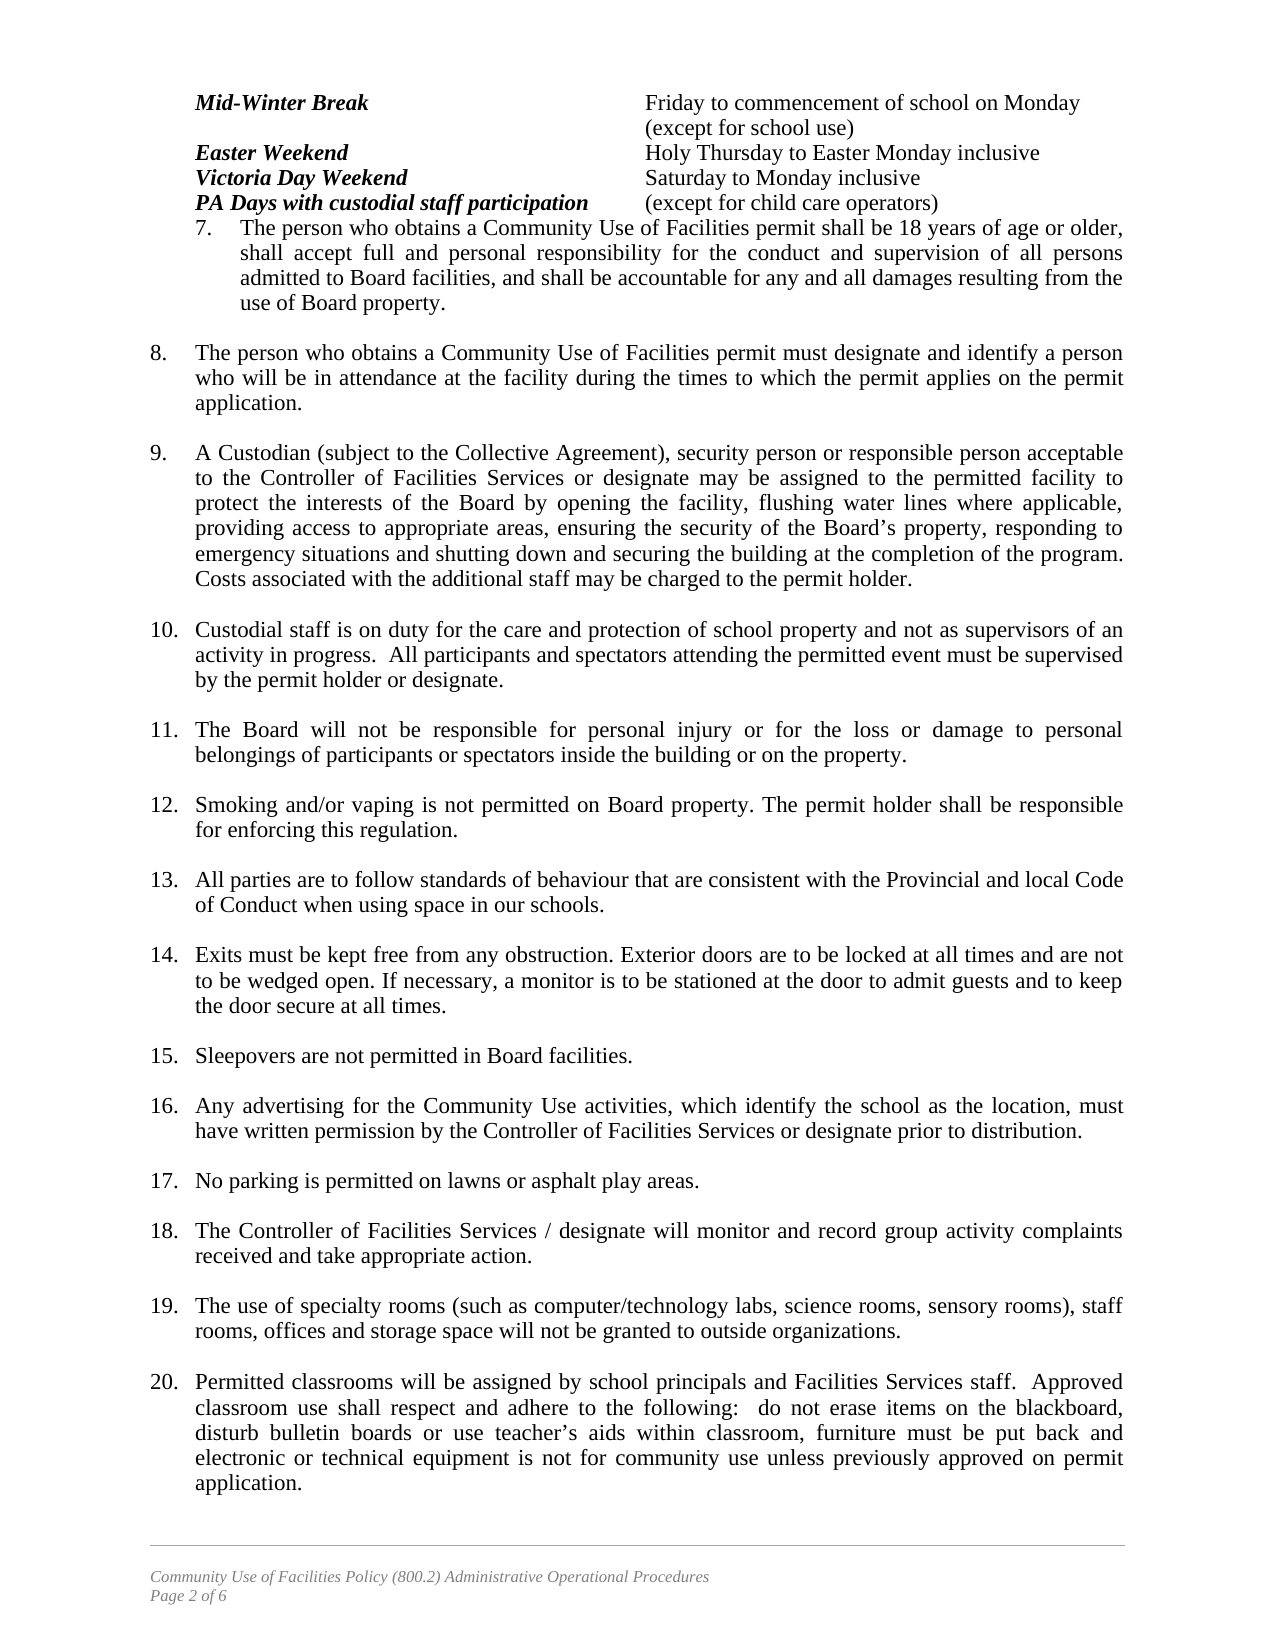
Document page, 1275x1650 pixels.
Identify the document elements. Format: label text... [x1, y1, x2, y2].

text PA Days with custodial staff participation (except for child care operators) [195, 190, 1125, 215]
list The person who obtains a Community Use of Facilities permit must designate and identify a person who will be in attendance at the facility during the times to which the permit applies on the permit application. [150, 340, 1125, 416]
text Victoria Day Weekend Saturday to Monday inclusive [195, 165, 1125, 190]
text Mid-Winter Break Friday to commencement of school on Monday [195, 90, 1125, 115]
list Permitted classrooms will be assigned by school principals and Facilities Services staff. Approved classroom use shall respect and adhere to the following: do not erase items on the blackboard, disturb bulletin boards or use teacher’s aids within classroom, furniture must be put back and electronic or technical equipment is not for community use unless previously approved on permit application. [150, 1370, 1125, 1495]
list The Board will not be responsible for personal injury or for the loss or damage to personal belongings of participants or spectators inside the building or on the property. [150, 718, 1125, 768]
list Exits must be kept free from any obstruction. Exterior doors are to be locked at all times and are not to be wedged open. If necessary, a monitor is to be stationed at the door to admit guests and to keep the door secure at all times. [150, 943, 1125, 1018]
list Smoking and/or vaping is not permitted on Board property. The permit holder shall be responsible for enforcing this regulation. [150, 793, 1125, 843]
list Custodial staff is on duty for the care and protection of school property and not as supervisors of an activity in progress. All participants and spectators attending the permitted event must be supervised by the permit holder or designate. [150, 617, 1125, 693]
text (except for school use) [195, 115, 1125, 140]
list All parties are to follow standards of behaviour that are consistent with the Provincial and local Code of Conduct when using space in our schools. [150, 868, 1125, 918]
list Sleepovers are not permitted in Board facilities. [150, 1043, 1125, 1068]
list A Custodian (subject to the Collective Agreement), security person or responsible person acceptable to the Controller of Facilities Services or designate may be assigned to the permitted facility to protect the interests of the Board by opening the facility, flushing water lines where applicable, providing access to appropriate areas, ensuring the security of the Board’s property, responding to emergency situations and shutting down and securing the building at the completion of the program. Costs associated with the additional staff may be charged to the permit holder. [150, 441, 1125, 591]
list The person who obtains a Community Use of Facilities permit shall be 18 years of age or older, shall accept full and personal responsibility for the conduct and supervision of all persons admitted to Board facilities, and shall be accountable for any and all damages resulting from the use of Board property. [195, 215, 1125, 315]
list The Controller of Facilities Services / designate will monitor and record group activity complaints received and take appropriate action. [150, 1218, 1125, 1268]
list Any advertising for the Community Use activities, which identify the school as the location, must have written permission by the Controller of Facilities Services or designate prior to distribution. [150, 1093, 1125, 1143]
text Easter Weekend Holy Thursday to Easter Monday inclusive [195, 140, 1125, 165]
list No parking is permitted on lawns or asphalt play areas. [150, 1168, 1125, 1193]
list The use of specialty rooms (such as computer/technology labs, science rooms, sensory rooms), staff rooms, offices and storage space will not be granted to outside organizations. [150, 1293, 1125, 1343]
